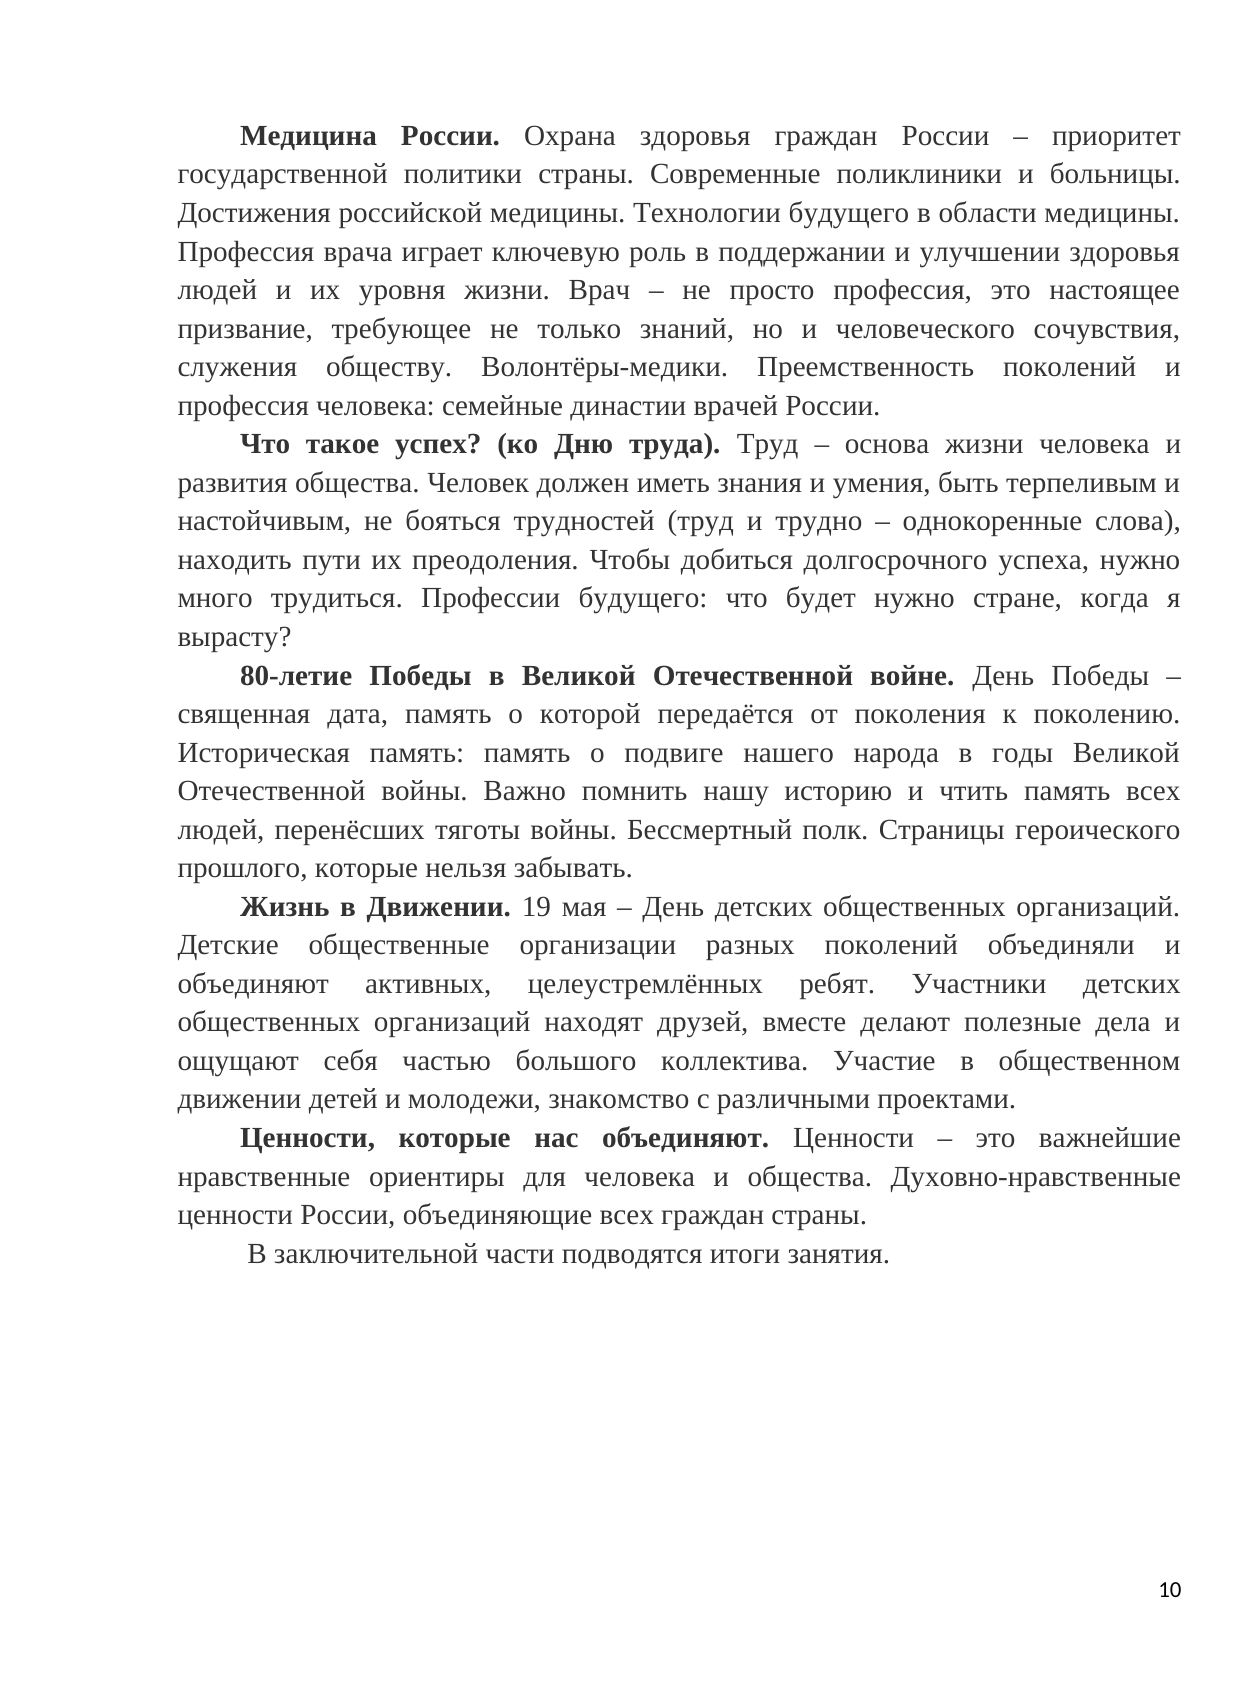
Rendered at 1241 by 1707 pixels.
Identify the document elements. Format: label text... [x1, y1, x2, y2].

text Жизнь в Движении. 19 мая – День детских общественных организаций. Детские общественные организации разных поколений объединяли и объединяют активных, целеустремлённых ребят. Участники детских общественных организаций находят друзей, вместе делают полезные дела и ощущают себя частью большого коллектива. Участие в общественном движении детей и молодежи, знакомство с различными проектами. [177, 889, 1181, 1115]
text 80-летие Победы в Великой Отечественной войне. День Победы – священная дата, память о которой передаётся от поколения к поколению. Историческая память: память о подвиге нашего народа в годы Великой Отечественной войны. Важно помнить нашу историю и чтить память всех людей, перенёсших тяготы войны. Бессмертный полк. Страницы героического прошлого, которые нельзя забывать. [177, 658, 1181, 884]
text В заключительной части подводятся итоги занятия. [177, 1236, 1181, 1269]
text Ценности, которые нас объединяют. Ценности – это важнейшие нравственные ориентиры для человека и общества. Духовно-нравственные ценности России, объединяющие всех граждан страны. [177, 1120, 1181, 1231]
text Медицина России. Охрана здоровья граждан России – приоритет государственной политики страны. Современные поликлиники и больницы. Достижения российской медицины. Технологии будущего в области медицины. Профессия врача играет ключевую роль в поддержании и улучшении здоровья людей и их уровня жизни. Врач – не просто профессия, это настоящее призвание, требующее не только знаний, но и человеческого сочувствия, служения обществу. Волонтёры-медики. Преемственность поколений и профессия человека: семейные династии врачей России. [177, 118, 1181, 421]
text Что такое успех? (ко Дню труда). Труд – основа жизни человека и развития общества. Человек должен иметь знания и умения, быть терпеливым и настойчивым, не бояться трудностей (труд и трудно – однокоренные слова), находить пути их преодоления. Чтобы добиться долгосрочного успеха, нужно много трудиться. Профессии будущего: что будет нужно стране, когда я вырасту? [177, 426, 1181, 653]
